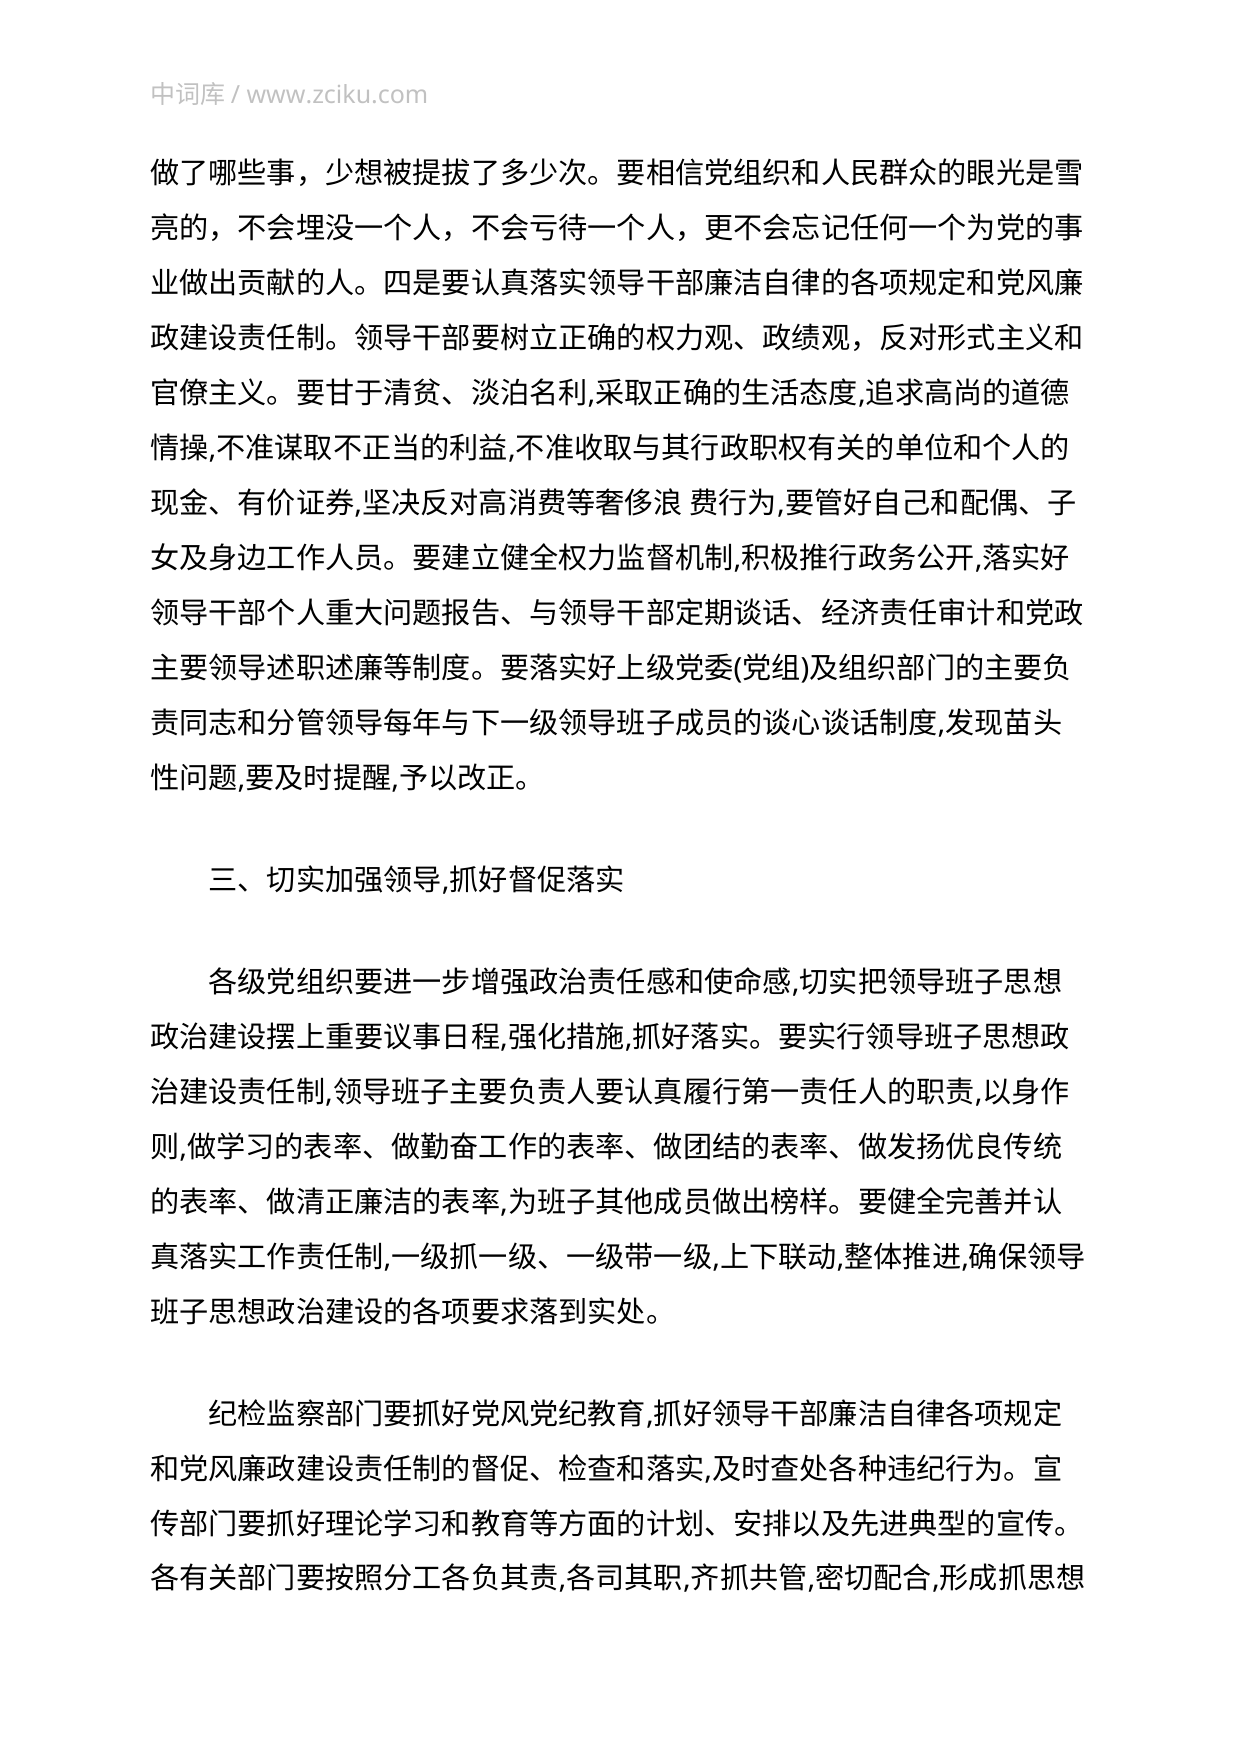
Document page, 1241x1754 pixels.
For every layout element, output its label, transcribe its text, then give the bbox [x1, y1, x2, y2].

text 各级党组织要进一步增强政治责任感和使命感,切实把领导班子思想政治建设摆上重要议事日程,强化措施,抓好落实。要实行领导班子思想政治建设责任制,领导班子主要负责人要认真履行第一责任人的职责,以身作则,做学习的表率、做勤奋工作的表率、做团结的表率、做发扬优良传统的表率、做清正廉洁的表率,为班子其他成员做出榜样。要健全完善并认真落实工作责任制,一级抓一级、一级带一级,上下联动,整体推进,确保领导班子思想政治建设的各项要求落到实处。 [150, 958, 1090, 1331]
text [150, 150, 1090, 797]
text 三、切实加强领导,抓好督促落实 [150, 856, 1090, 899]
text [150, 1390, 1090, 1597]
